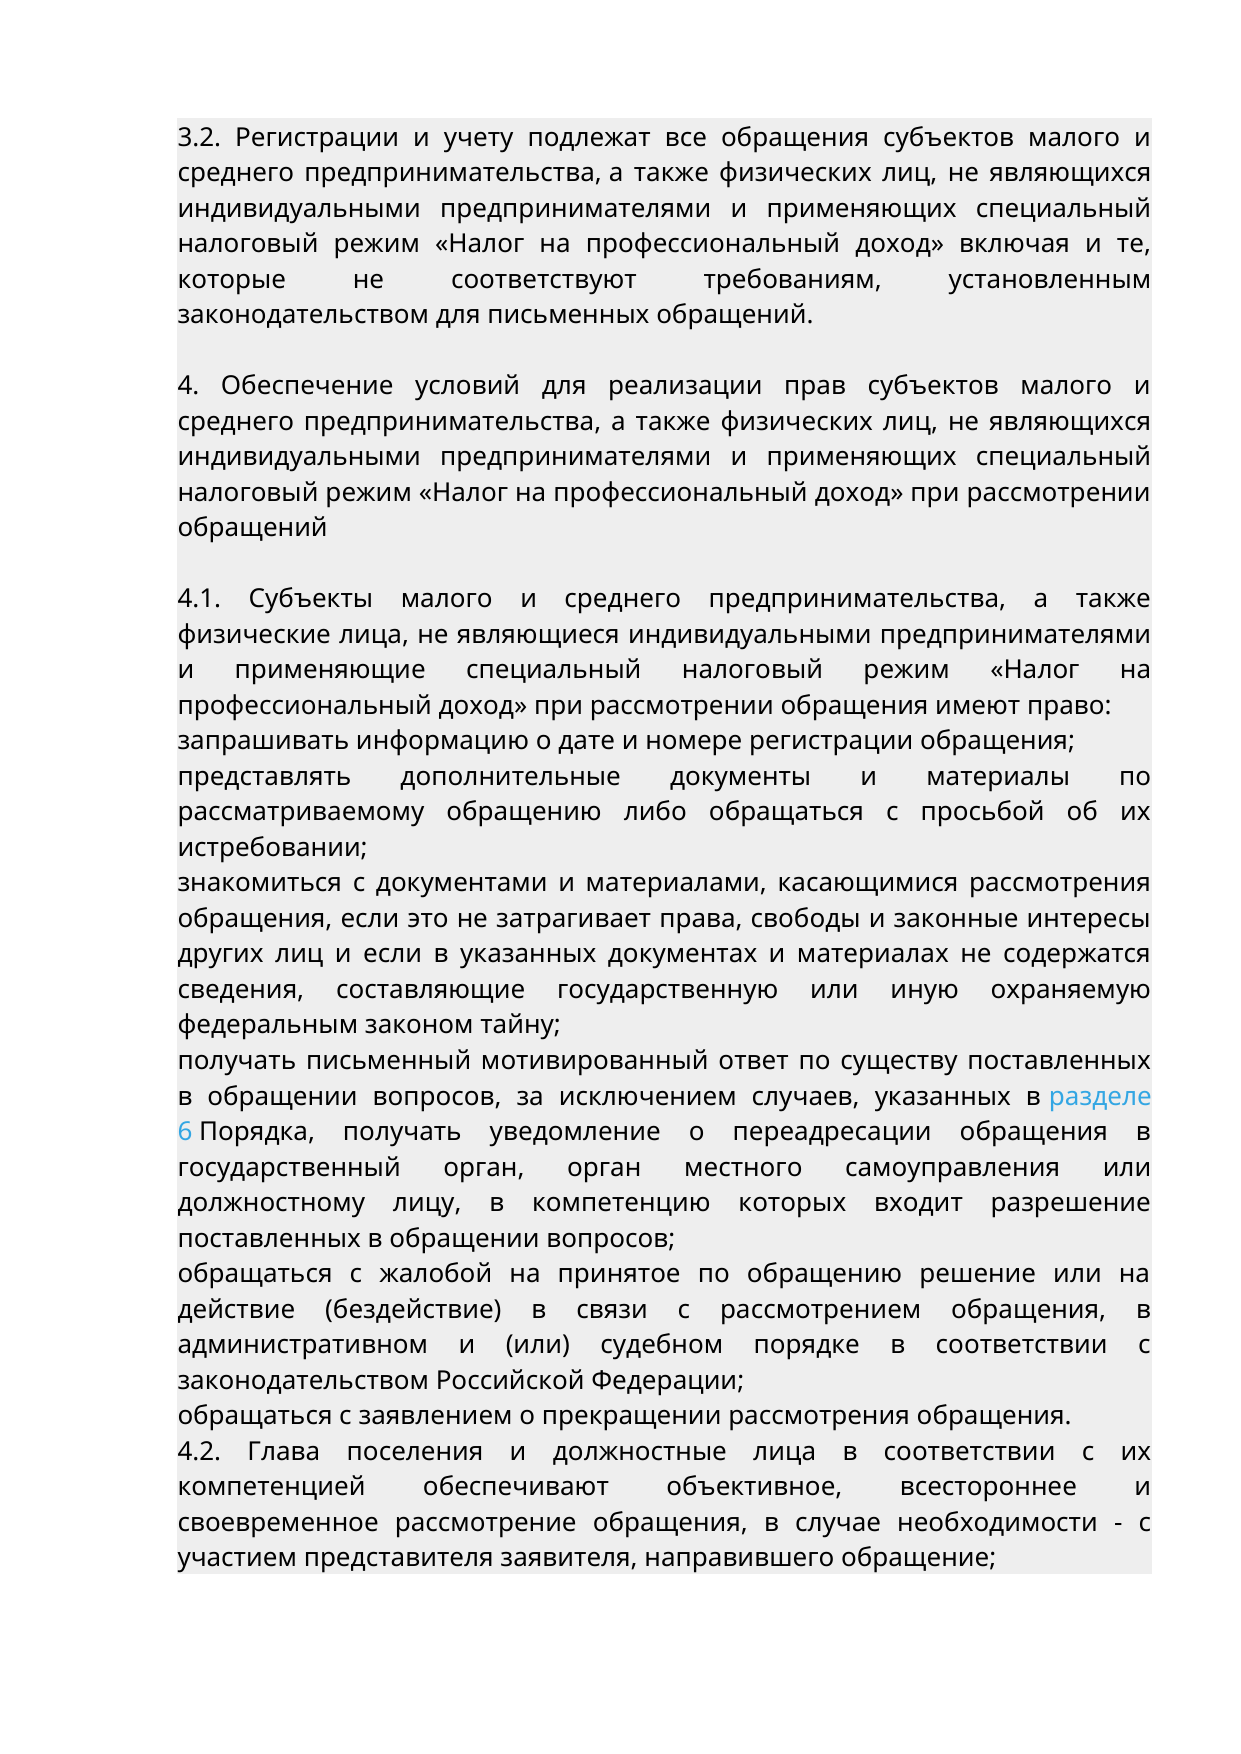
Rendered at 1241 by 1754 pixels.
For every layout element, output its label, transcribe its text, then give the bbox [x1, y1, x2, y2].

text представлять дополнительные документы и материалы по рассматриваемому обращению либо обращаться с просьбой об их истребовании; [177, 757, 1152, 864]
text 4. Обеспечение условий для реализации прав субъектов малого и среднего предпринимательства, а также физических лиц, не являющихся индивидуальными предпринимателями и применяющих специальный налоговый режим «Налог на профессиональный доход» при рассмотрении обращений [177, 367, 1152, 544]
text обращаться с заявлением о прекращении рассмотрения обращения. [177, 1397, 1152, 1432]
text знакомиться с документами и материалами, касающимися рассмотрения обращения, если это не затрагивает права, свободы и законные интересы других лиц и если в указанных документах и материалах не содержатся сведения, составляющие государственную или иную охраняемую федеральным законом тайну; [177, 864, 1152, 1042]
text обращаться с жалобой на принятое по обращению решение или на действие (бездействие) в связи с рассмотрением обращения, в административном и (или) судебном порядке в соответствии с законодательством Российской Федерации; [177, 1255, 1152, 1397]
text 4.1. Субъекты малого и среднего предпринимательства, а также физические лица, не являющиеся индивидуальными предпринимателями и применяющие специальный налоговый режим «Налог на профессиональный доход» при рассмотрении обращения имеют право: [177, 580, 1152, 722]
text запрашивать информацию о дате и номере регистрации обращения; [177, 722, 1152, 757]
text 4.2. Глава поселения и должностные лица в соответствии с их компетенцией обеспечивают объективное, всестороннее и своевременное рассмотрение обращения, в случае необходимости - с участием представителя заявителя, направившего обращение; [177, 1432, 1152, 1574]
text 3.2. Регистрации и учету подлежат все обращения субъектов малого и среднего предпринимательства, а также физических лиц, не являющихся индивидуальными предпринимателями и применяющих специальный налоговый режим «Налог на профессиональный доход» включая и те, которые не соответствуют требованиям, установленным законодательством для письменных обращений. [177, 118, 1152, 331]
text получать письменный мотивированный ответ по существу поставленных в обращении вопросов, за исключением случаев, указанных в разделе 6 Порядка, получать уведомление о переадресации обращения в государственный орган, орган местного самоуправления или должностному лицу, в компетенцию которых входит разрешение поставленных в обращении вопросов; [177, 1042, 1152, 1255]
